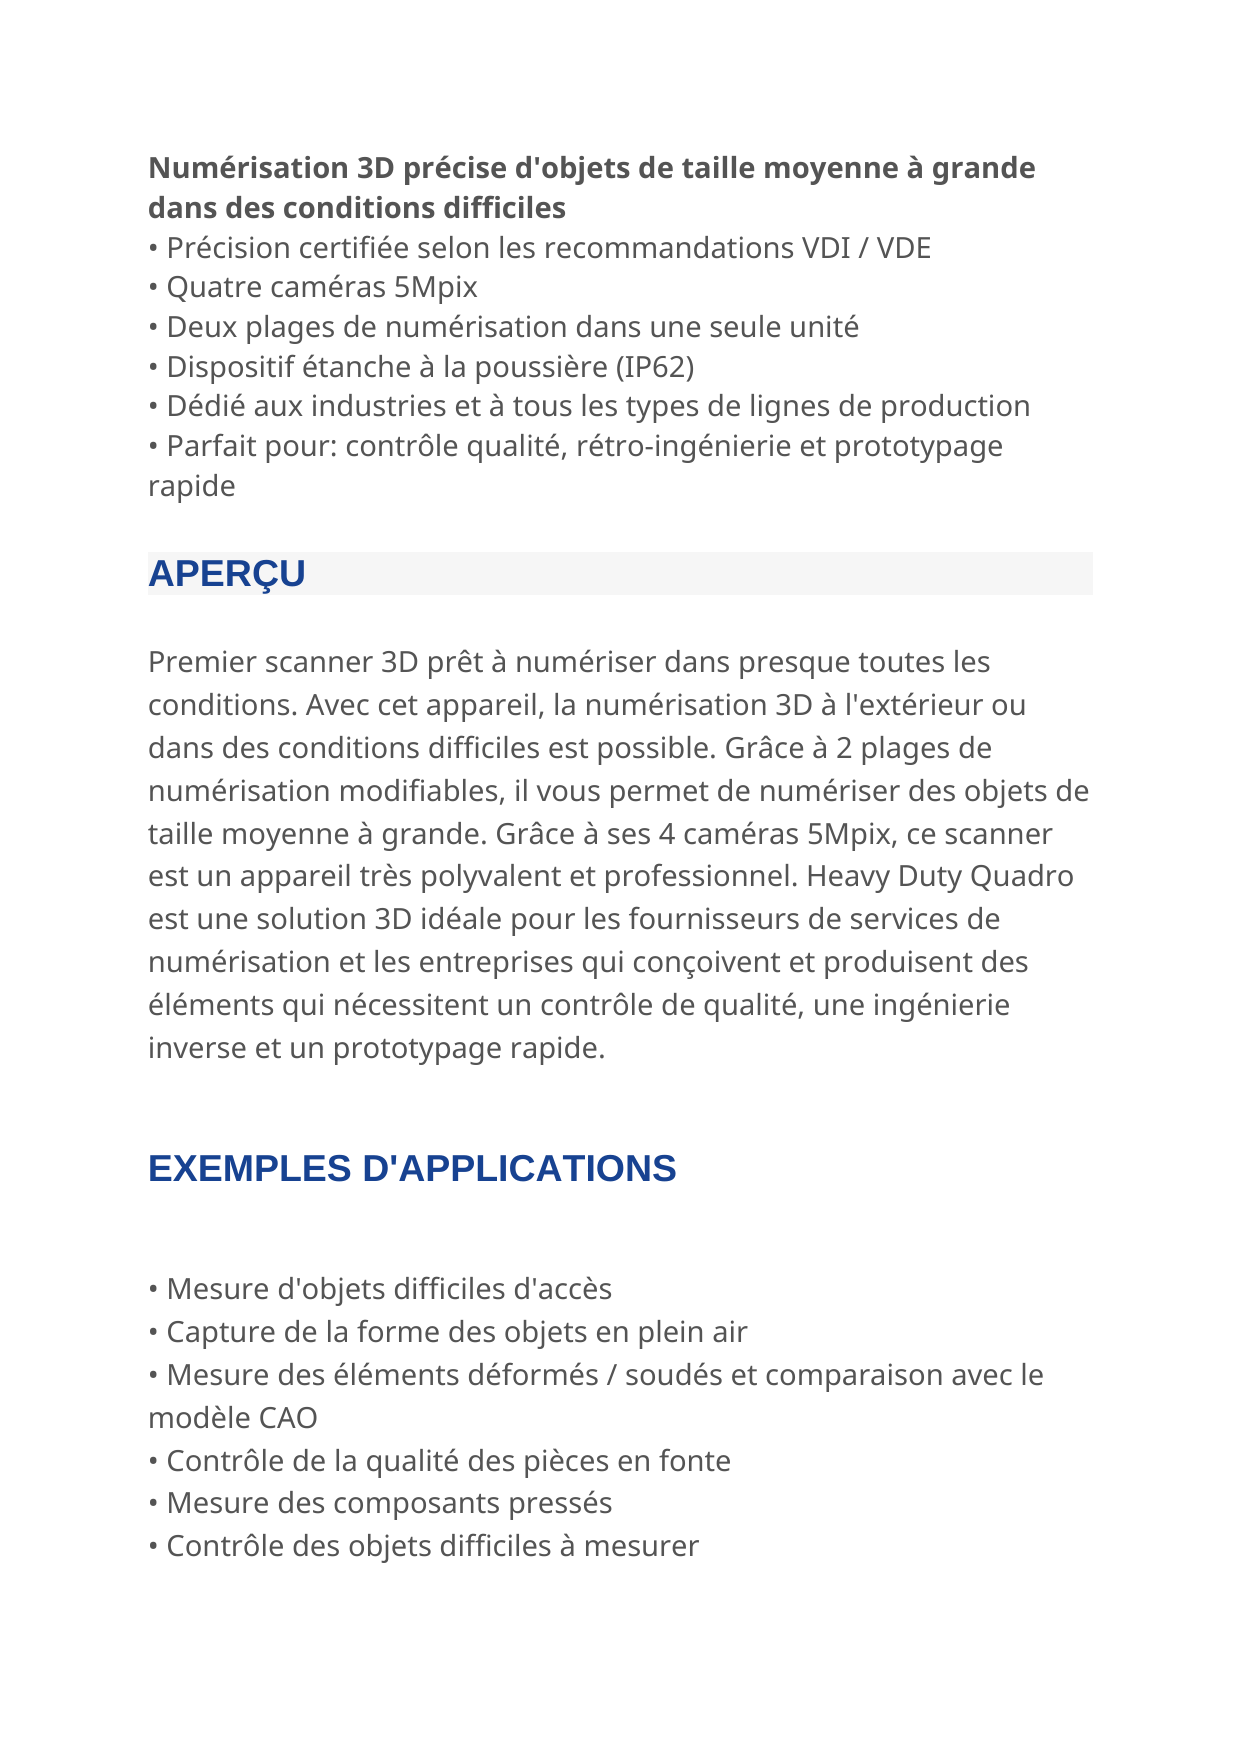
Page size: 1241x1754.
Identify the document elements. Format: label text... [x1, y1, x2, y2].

text Premier scanner 3D prêt à numériser dans presque toutes les conditions. Avec cet appareil, la numérisation 3D à l'extérieur ou dans des conditions difficiles est possible. Grâce à 2 plages de numérisation modifiables, il vous permet de numériser des objets de taille moyenne à grande. Grâce à ses 4 caméras 5Mpix, ce scanner est un appareil très polyvalent et professionnel. Heavy Duty Quadro est une solution 3D idéale pour les fournisseurs de services de numérisation et les entreprises qui conçoivent et produisent des éléments qui nécessitent un contrôle de qualité, une ingénierie inverse et un prototypage rapide. [148, 642, 1093, 1067]
text Numérisation 3D précise d'objets de taille moyenne à grande dans des conditions difficiles [148, 148, 1093, 227]
text • Précision certifiée selon les recommandations VDI / VDE • Quatre caméras 5Mpix • Deux plages de numérisation dans une seule unité • Dispositif étanche à la poussière (IP62) • Dédié aux industries et à tous les types de lignes de production • Parfait pour: contrôle qualité, rétro-ingénierie et prototypage rapide [148, 227, 1093, 505]
text • Mesure d'objets difficiles d'accès • Capture de la forme des objets en plein air • Mesure des éléments déformés / soudés et comparaison avec le modèle CAO • Contrôle de la qualité des pièces en fonte • Mesure des composants pressés • Contrôle des objets difficiles à mesurer [148, 1269, 1093, 1565]
text EXEMPLES D'APPLICATIONS [148, 1146, 1093, 1189]
text Aperçu [148, 552, 1093, 595]
